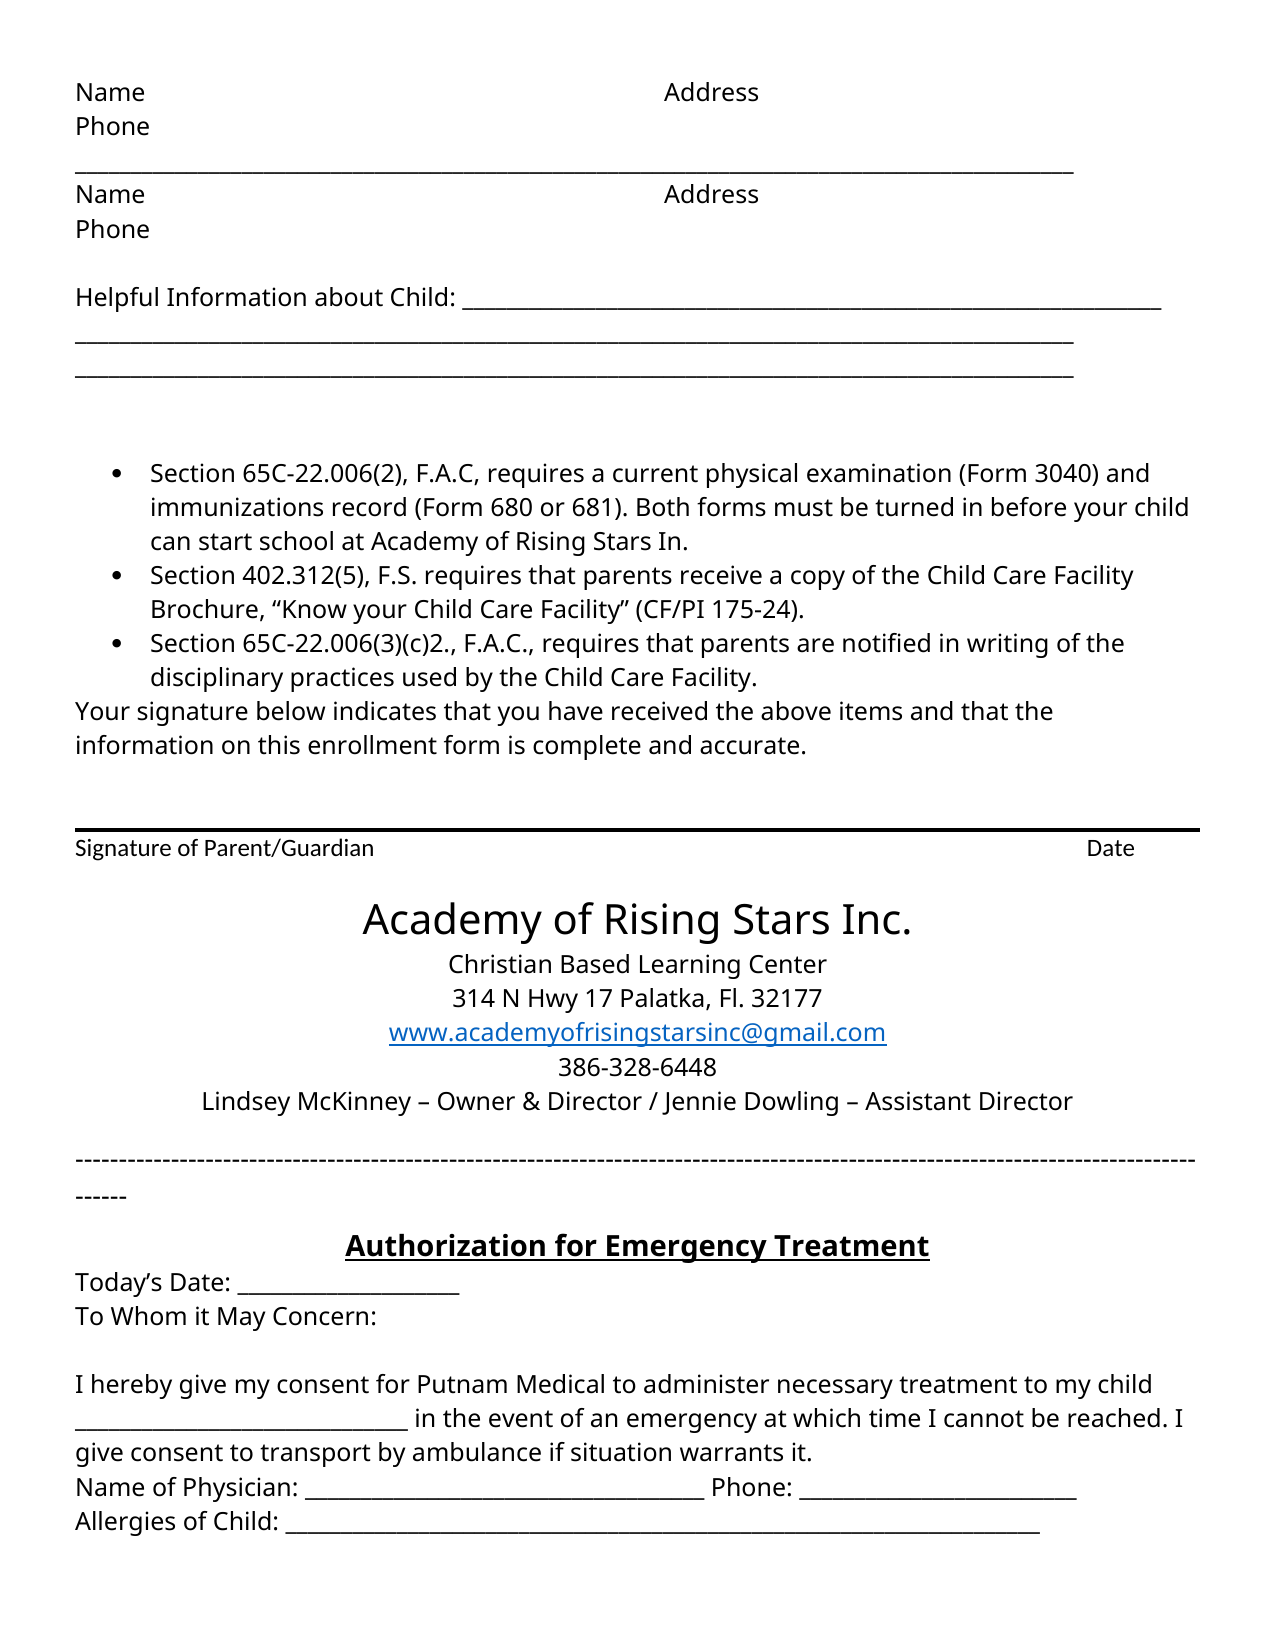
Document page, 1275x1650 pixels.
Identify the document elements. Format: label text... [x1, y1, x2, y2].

text Signature of Parent/Guardian Date [75, 832, 1200, 862]
text Christian Based Learning Center [75, 947, 1200, 981]
list Section 65C-22.006(3)(c)2., F.A.C., requires that parents are notified in writing of the disciplinary practices used by the Child Care Facility. [112, 626, 1200, 694]
text ______________________________ in the event of an emergency at which time I cannot be reached. I give consent to transport by ambulance if situation warrants it. [75, 1401, 1200, 1469]
text I hereby give my consent for Putnam Medical to administer necessary treatment to my child [75, 1367, 1200, 1401]
text Allergies of Child: ____________________________________________________________________ [75, 1503, 1200, 1537]
text Lindsey McKinney – Owner & Director / Jennie Dowling – Assistant Director [75, 1083, 1200, 1117]
text Your signature below indicates that you have received the above items and that the information on this enrollment form is complete and accurate. [75, 694, 1200, 762]
text __________________________________________________________________________________________ [75, 313, 1200, 347]
list Section 402.312(5), F.S. requires that parents receive a copy of the Child Care Facility Brochure, “Know your Child Care Facility” (CF/PI 175-24). [112, 557, 1200, 626]
text Helpful Information about Child: _______________________________________________________________ [75, 279, 1200, 313]
text Authorization for Emergency Treatment [75, 1225, 1200, 1265]
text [75, 143, 1200, 177]
text 314 N Hwy 17 Palatka, Fl. 32177 [75, 981, 1200, 1015]
list Section 65C-22.006(2), F.A.C, requires a current physical examination (Form 3040) and immunizations record (Form 680 or 681). Both forms must be turned in before your child can start school at Academy of Rising Stars In. [112, 455, 1200, 557]
text Name Address Phone [75, 177, 1200, 245]
text Name of Physician: ____________________________________ Phone: _________________________ [75, 1469, 1200, 1503]
text 386-328-6448 [75, 1049, 1200, 1083]
text Academy of Rising Stars Inc. [75, 890, 1200, 947]
text Name Address Phone [75, 75, 1200, 143]
text www.academyofrisingstarsinc@gmail.com [75, 1015, 1200, 1049]
text --------------------------------------------------------------------------------------------------------------------------------------- [75, 1140, 1200, 1214]
text To Whom it May Concern: [75, 1299, 1200, 1333]
text Today’s Date: ____________________ [75, 1265, 1200, 1299]
text __________________________________________________________________________________________ [75, 347, 1200, 382]
